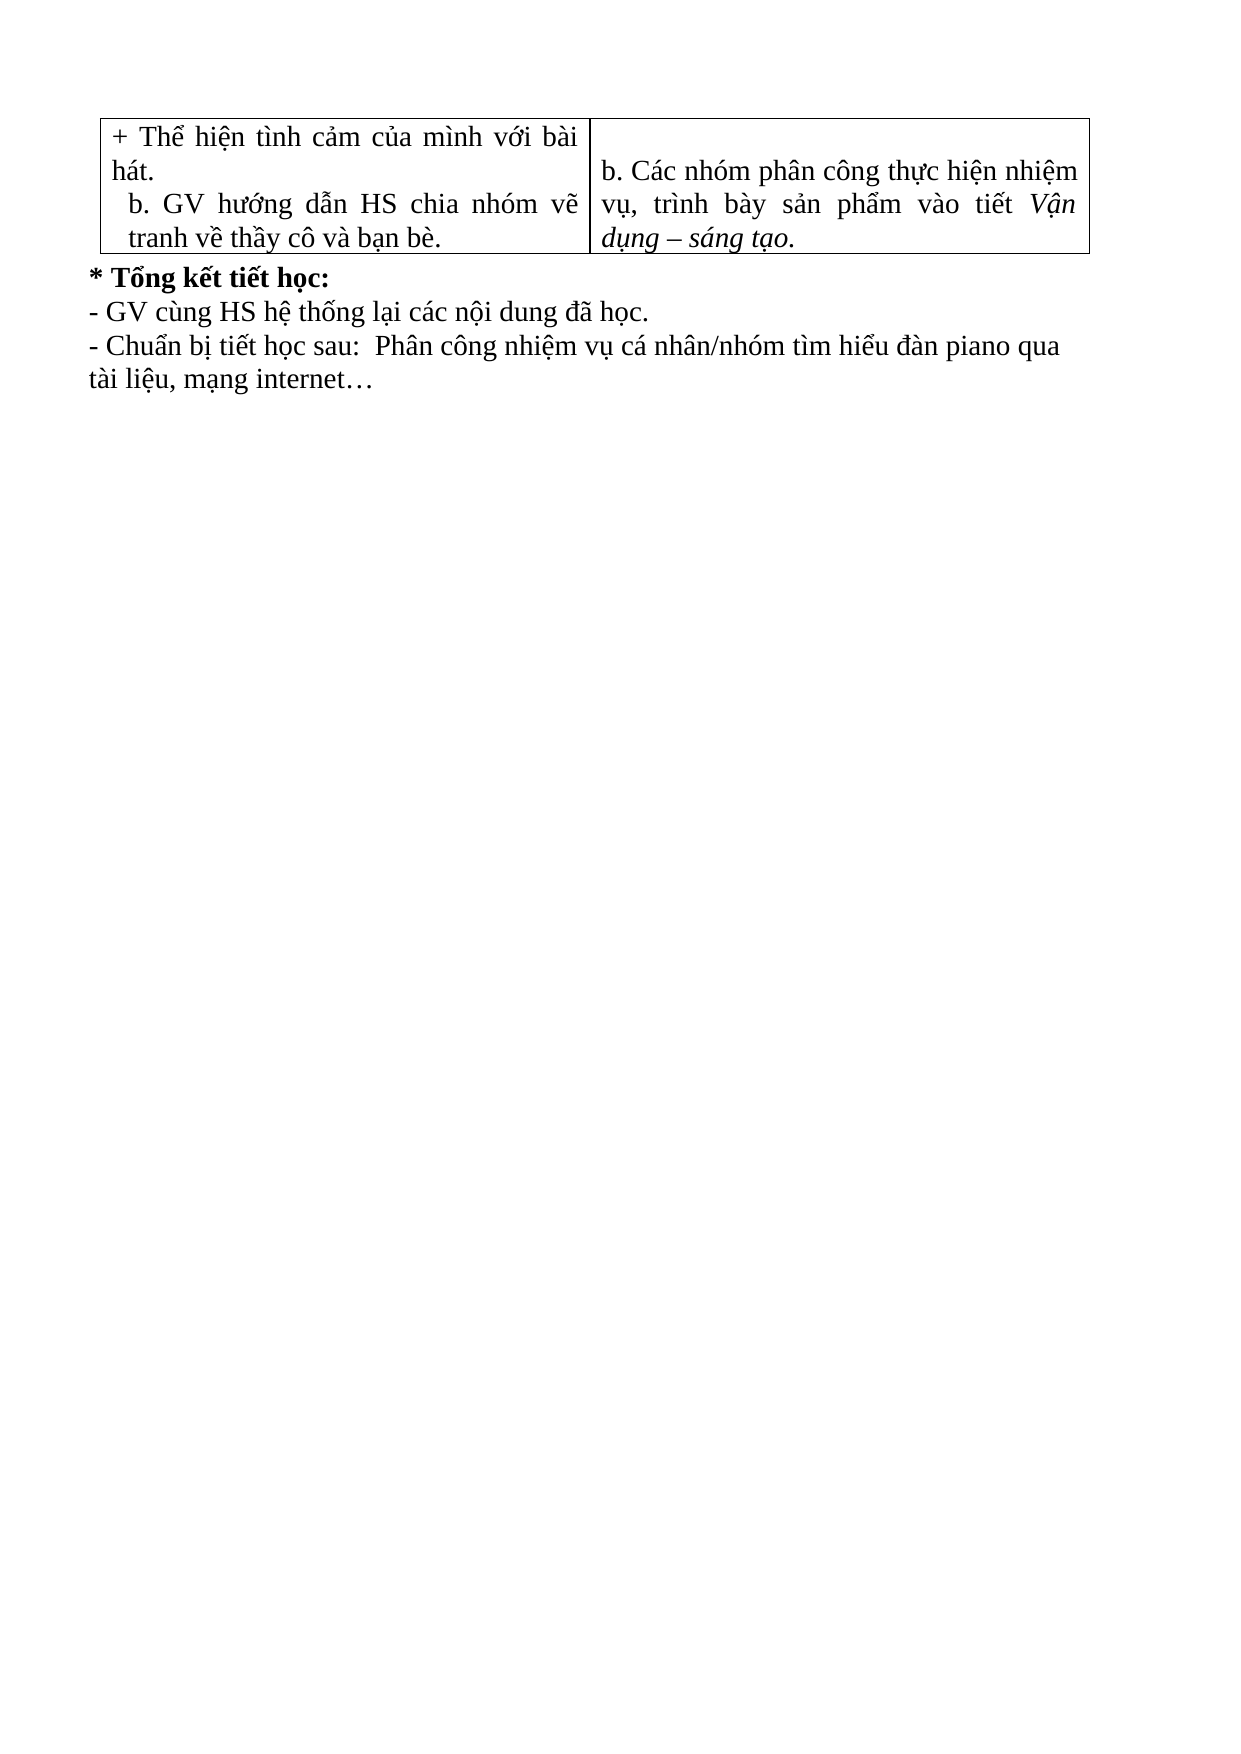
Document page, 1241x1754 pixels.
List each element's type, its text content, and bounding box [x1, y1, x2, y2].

text - Chuẩn bị tiết học sau: Phân công nhiệm vụ cá nhân/nhóm tìm hiểu đàn piano qua tài liệu, mạng internet… [89, 328, 1063, 395]
text - GV cùng HS hệ thống lại các nội dung đã học. [89, 294, 1063, 328]
text * Tổng kết tiết học: [89, 261, 1063, 294]
